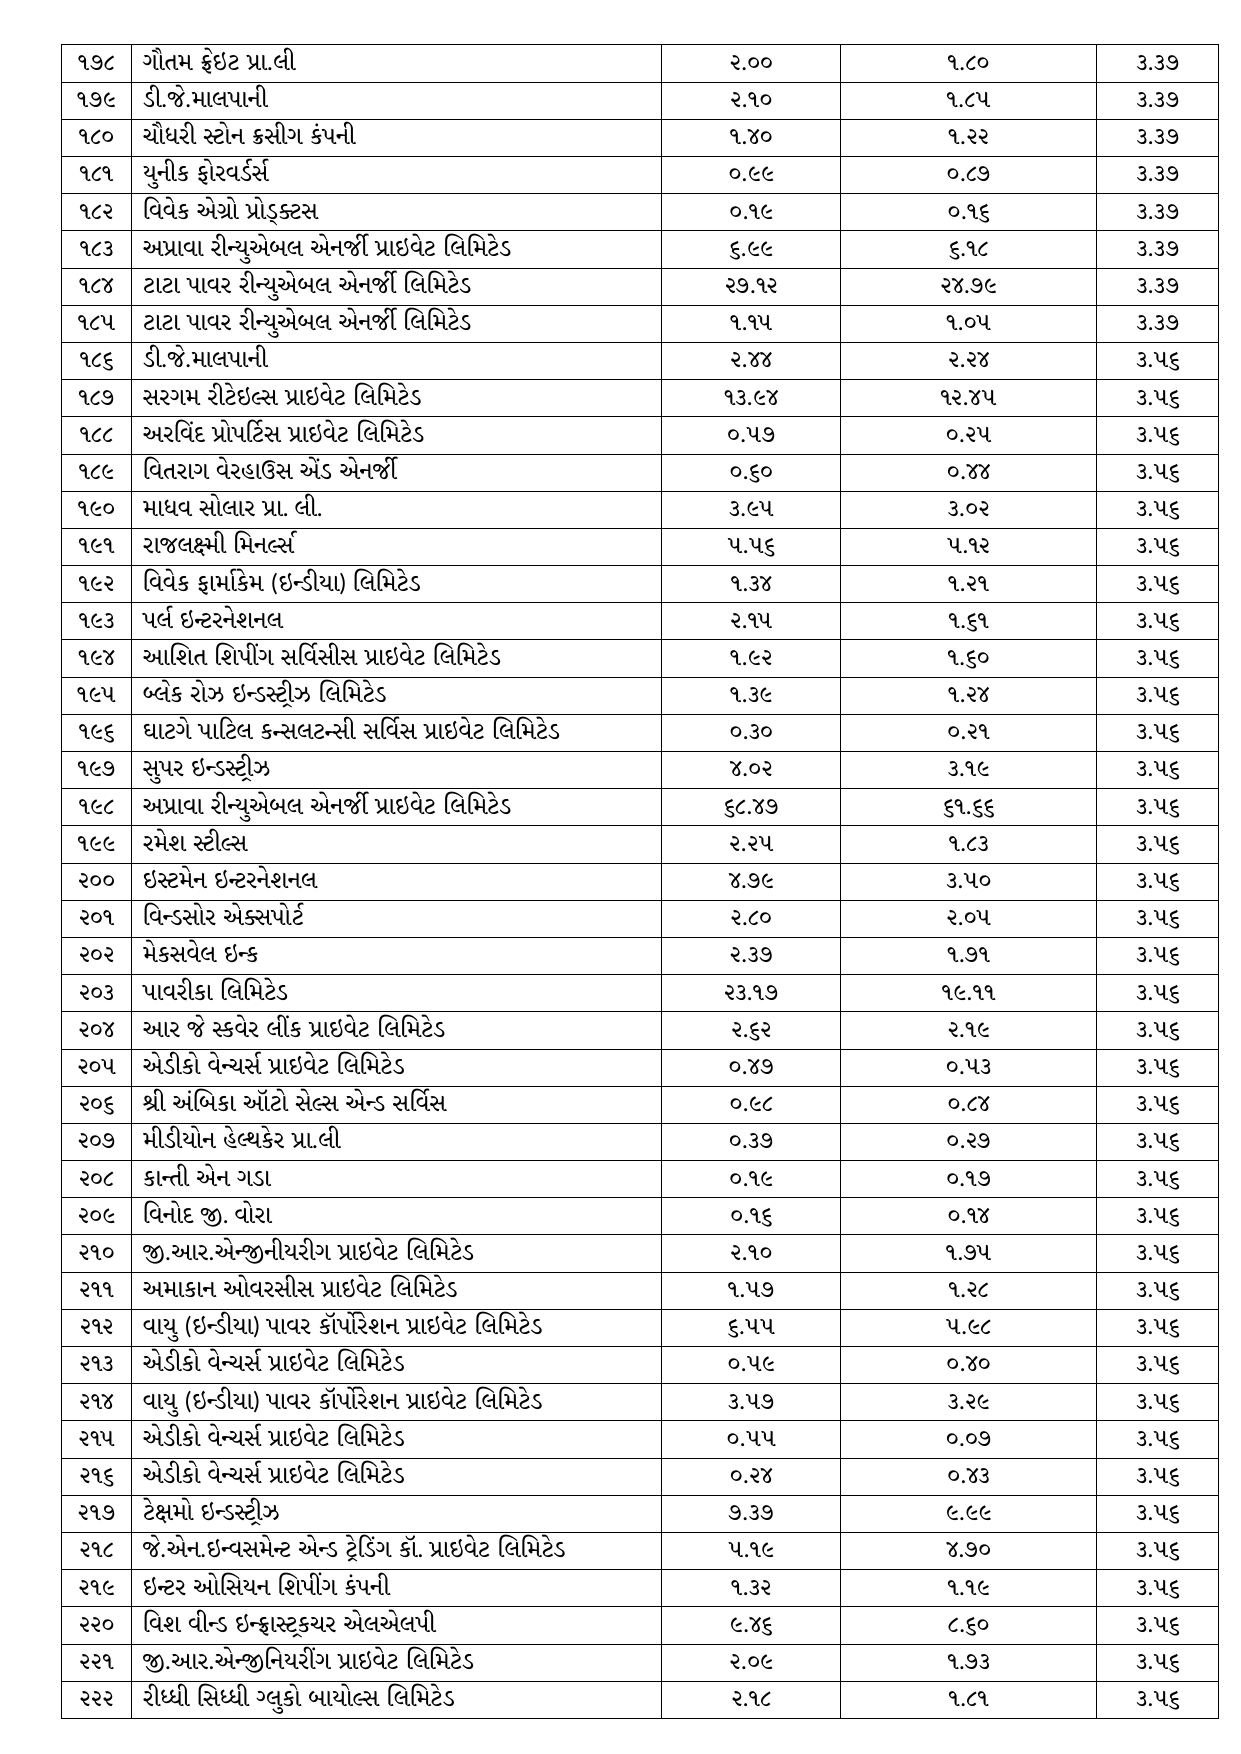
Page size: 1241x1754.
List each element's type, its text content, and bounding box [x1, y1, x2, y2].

table_cell ૦.૮૭ [841, 157, 1096, 193]
table_cell અમાકાન ઓવરસીસ પ્રાઇવેટ લિમિટેડ [132, 1273, 661, 1309]
table_cell ૨૧૭ [62, 1496, 131, 1532]
table_cell ૧.૨૮ [841, 1273, 1096, 1309]
table_cell ૫.૯૮ [841, 1310, 1096, 1346]
table_cell ૩.૫૬ [1097, 864, 1218, 900]
table_cell વિતરાગ વેરહાઉસ એંડ એનર્જી [132, 455, 661, 491]
table_cell ૦.૫૩ [841, 1050, 1096, 1086]
table_cell માધવ સોલાર પ્રા. લી. [132, 492, 661, 528]
table_cell ૧.૫૭ [662, 1273, 840, 1309]
table_cell ૧૮૮ [62, 417, 131, 453]
table_cell ૬.૯૯ [662, 231, 840, 267]
table_cell ૩.૩૭ [1097, 83, 1218, 119]
table_cell પાવરીકા લિમિટેડ [132, 975, 661, 1011]
table_cell ૧.૭૩ [841, 1645, 1096, 1681]
table_cell ૦.૯૮ [662, 1087, 840, 1123]
table_cell ૨.૧૦ [662, 1235, 840, 1272]
table_cell ૦.૨૧ [841, 715, 1096, 751]
table_cell ૨.૧૫ [662, 603, 840, 639]
table_cell ૧૮૬ [62, 343, 131, 379]
table_cell ૨૭.૧૨ [662, 269, 840, 305]
table_cell ૧૮૩ [62, 231, 131, 267]
table_cell ૬.૧૮ [841, 231, 1096, 267]
table_cell વિન્ડસોર એક્સપોર્ટ [132, 901, 661, 937]
table_cell ૩.૩૭ [1097, 45, 1218, 82]
table_cell ૩.૫૬ [1097, 938, 1218, 974]
table_cell ૩.૫૬ [1097, 1161, 1218, 1197]
table_cell ૨૧૨ [62, 1310, 131, 1346]
table_cell ૩.૯૫ [662, 492, 840, 528]
table_cell ૩.૫૬ [1097, 1198, 1218, 1234]
table_cell ૩.૫૬ [1097, 752, 1218, 788]
table_cell સરગમ રીટેઇલ્સ પ્રાઇવેટ લિમિટેડ [132, 380, 661, 416]
table_cell ઇન્ટર ઓસિયન શિપીંગ કંપની [132, 1570, 661, 1606]
table_cell ૨૨૨ [62, 1682, 131, 1718]
table_cell ૦.૧૯ [662, 1161, 840, 1197]
table_cell ૦.૨૪ [662, 1459, 840, 1495]
table_cell ૩.૫૬ [1097, 566, 1218, 602]
table_cell ૧૯૩ [62, 603, 131, 639]
table_cell ૧૯૦ [62, 492, 131, 528]
table_cell ૩.૫૬ [1097, 1124, 1218, 1160]
table_cell ૨૧૧ [62, 1273, 131, 1309]
table_cell ૩.૫૬ [1097, 1012, 1218, 1048]
table_cell ૩.૫૬ [1097, 1607, 1218, 1643]
table_cell ૧૭૮ [62, 45, 131, 82]
table_cell ૨૦૬ [62, 1087, 131, 1123]
table_cell પર્લ ઇન્ટરનેશનલ [132, 603, 661, 639]
table_cell ૩.૫૬ [1097, 603, 1218, 639]
table_cell ૧૮૨ [62, 194, 131, 230]
table_cell અપ્રાવા રીન્યુએબલ એનર્જી પ્રાઇવેટ લિમિટેડ [132, 231, 661, 267]
table_cell ૩.૫૬ [1097, 1421, 1218, 1457]
table_cell ૦.૧૬ [841, 194, 1096, 230]
table_cell ડી.જે.માલપાની [132, 83, 661, 119]
table_cell ૨.૮૦ [662, 901, 840, 937]
table_cell એડીકો વેન્ચર્સ પ્રાઇવેટ લિમિટેડ [132, 1347, 661, 1383]
table_cell ૪.૭૦ [841, 1533, 1096, 1569]
table_cell ૩.૫૬ [1097, 678, 1218, 714]
table_cell ૪.૭૯ [662, 864, 840, 900]
table_cell ૩.૧૯ [841, 752, 1096, 788]
table_cell ૦.૫૭ [662, 417, 840, 453]
table_cell ૦.૯૯ [662, 157, 840, 193]
table_cell ૨૨૧ [62, 1645, 131, 1681]
table_cell ૧૯૮ [62, 789, 131, 825]
table_cell શ્રી અંબિકા ઑટો સેલ્સ એન્ડ સર્વિસ [132, 1087, 661, 1123]
table_cell અરવિંદ પ્રોપર્ટિસ પ્રાઇવેટ લિમિટેડ [132, 417, 661, 453]
table_cell ૮.૬૦ [841, 1607, 1096, 1643]
table_cell ૨.૪૪ [662, 343, 840, 379]
table_cell ૩.૫૬ [1097, 1533, 1218, 1569]
table_cell ૧.૨૨ [841, 120, 1096, 156]
table_cell ૩.૫૬ [1097, 901, 1218, 937]
table_cell ૩.૫૬ [1097, 1310, 1218, 1346]
table_cell ૦.૩૦ [662, 715, 840, 751]
table_cell ૧.૧૯ [841, 1570, 1096, 1606]
table_cell ૧.૮૩ [841, 826, 1096, 862]
table_cell ૩.૫૬ [1097, 1235, 1218, 1272]
table_cell મીડીયોન હેલ્થકેર પ્રા.લી [132, 1124, 661, 1160]
table_cell ૦.૧૯ [662, 194, 840, 230]
table_cell ૦.૦૭ [841, 1421, 1096, 1457]
table_cell ૩.૩૭ [1097, 194, 1218, 230]
table_cell ૩.૩૭ [1097, 231, 1218, 267]
table_cell ૩.૫૬ [1097, 1682, 1218, 1718]
table_cell ૩.૫૬ [1097, 343, 1218, 379]
table_cell ૧૯૬ [62, 715, 131, 751]
table_cell ૭.૩૭ [662, 1496, 840, 1532]
table_cell ૧.૬૧ [841, 603, 1096, 639]
table_cell ૨૦૨ [62, 938, 131, 974]
table_cell ૨૧૮ [62, 1533, 131, 1569]
table_cell ૧૯૯ [62, 826, 131, 862]
table_cell ૧૯.૧૧ [841, 975, 1096, 1011]
table_cell ૦.૨૭ [841, 1124, 1096, 1160]
table_cell ૧૭૯ [62, 83, 131, 119]
table_cell એડીકો વેન્ચર્સ પ્રાઇવેટ લિમિટેડ [132, 1459, 661, 1495]
table_cell ૩.૩૭ [1097, 157, 1218, 193]
table_cell ૨૧૦ [62, 1235, 131, 1272]
table_cell ૩.૫૬ [1097, 975, 1218, 1011]
table_cell ૧.૮૧ [841, 1682, 1096, 1718]
table_cell ૦.૩૭ [662, 1124, 840, 1160]
table_cell ૨૦૪ [62, 1012, 131, 1048]
table_cell ૩.૫૬ [1097, 789, 1218, 825]
table_cell ૩.૨૯ [841, 1384, 1096, 1420]
table_cell ૨૨૦ [62, 1607, 131, 1643]
table_cell બ્લેક રોઝ ઇન્ડસ્ટ્રીઝ લિમિટેડ [132, 678, 661, 714]
table_cell ૨૧૪ [62, 1384, 131, 1420]
table_cell ૩.૦૨ [841, 492, 1096, 528]
table_cell ૧.૩૯ [662, 678, 840, 714]
table_cell ૩.૫૦ [841, 864, 1096, 900]
table_cell ૩.૫૬ [1097, 1050, 1218, 1086]
table_cell ૫.૫૬ [662, 529, 840, 565]
table_cell ૩.૫૬ [1097, 492, 1218, 528]
table_cell ૦.૪૩ [841, 1459, 1096, 1495]
table_cell ૩.૩૭ [1097, 269, 1218, 305]
table_cell ૫.૧૨ [841, 529, 1096, 565]
table_cell ૧.૪૦ [662, 120, 840, 156]
table_cell ૧૯૧ [62, 529, 131, 565]
table_cell ૧.૭૫ [841, 1235, 1096, 1272]
table_cell ૧.૯૨ [662, 640, 840, 677]
table_cell ૩.૫૭ [662, 1384, 840, 1420]
table_cell ૧૮૭ [62, 380, 131, 416]
table_cell ૦.૧૭ [841, 1161, 1096, 1197]
table_cell એડીકો વેન્ચર્સ પ્રાઇવેટ લિમિટેડ [132, 1421, 661, 1457]
table_cell ચૌધરી સ્ટોન ક્રસીગ કંપની [132, 120, 661, 156]
table_cell યુનીક ફોરવર્ડર્સ [132, 157, 661, 193]
table_cell ૩.૫૬ [1097, 1645, 1218, 1681]
table_cell ૨૦૯ [62, 1198, 131, 1234]
table_cell ૧.૨૪ [841, 678, 1096, 714]
table_cell ૦.૪૭ [662, 1050, 840, 1086]
table_cell ૧.૮૦ [841, 45, 1096, 82]
table_cell ૦.૧૬ [662, 1198, 840, 1234]
table_cell વાયુ (ઇન્ડીયા) પાવર કૉર્પોરેશન પ્રાઇવેટ લિમિટેડ [132, 1384, 661, 1420]
table_cell રાજલક્ષ્મી મિનર્લ્સ [132, 529, 661, 565]
table_cell ૩.૫૬ [1097, 417, 1218, 453]
table_cell ૧.૩૨ [662, 1570, 840, 1606]
table_cell ૨.૦૫ [841, 901, 1096, 937]
table_cell ૩.૩૭ [1097, 120, 1218, 156]
table_cell ટાટા પાવર રીન્યુએબલ એનર્જી લિમિટેડ [132, 306, 661, 342]
table_cell ૨૧૯ [62, 1570, 131, 1606]
table_cell ૬.૫૫ [662, 1310, 840, 1346]
table_cell ૧૯૪ [62, 640, 131, 677]
table_cell વાયુ (ઇન્ડીયા) પાવર કૉર્પોરેશન પ્રાઇવેટ લિમિટેડ [132, 1310, 661, 1346]
table_cell ૨.૬૨ [662, 1012, 840, 1048]
table_cell ૩.૫૬ [1097, 1459, 1218, 1495]
table_cell ૩.૩૭ [1097, 306, 1218, 342]
table_cell ૨.૦૦ [662, 45, 840, 82]
table_cell ૧.૨૧ [841, 566, 1096, 602]
table_cell ૨૦૩ [62, 975, 131, 1011]
table_cell ૨.૩૭ [662, 938, 840, 974]
table_cell ૦.૨૫ [841, 417, 1096, 453]
table_cell કાન્તી એન ગડા [132, 1161, 661, 1197]
table_cell ૩.૫૬ [1097, 380, 1218, 416]
table_cell જી.આર.એન્જીનીયરીગ પ્રાઇવેટ લિમિટેડ [132, 1235, 661, 1272]
table_cell ૯.૯૯ [841, 1496, 1096, 1532]
table_cell ઇસ્ટમેન ઇન્ટરનેશનલ [132, 864, 661, 900]
table_cell ૩.૫૬ [1097, 1496, 1218, 1532]
table_cell ૨.૧૦ [662, 83, 840, 119]
table_cell સુપર ઇન્ડસ્ટ્રીઝ [132, 752, 661, 788]
table_cell ૦.૪૦ [841, 1347, 1096, 1383]
table_cell ૯.૪૬ [662, 1607, 840, 1643]
table_cell ૧.૭૧ [841, 938, 1096, 974]
table_cell ૩.૫૬ [1097, 1570, 1218, 1606]
table_cell ૧૮૦ [62, 120, 131, 156]
table_cell રીધ્ધી સિધ્ધી ગ્લુકો બાયોલ્સ લિમિટેડ [132, 1682, 661, 1718]
table_cell વિનોદ જી. વોરા [132, 1198, 661, 1234]
table_cell જે.એન.ઇન્વસમેન્ટ એન્ડ ટ્રેડિંગ કૉ. પ્રાઇવેટ લિમિટેડ [132, 1533, 661, 1569]
table_cell જી.આર.એન્જીનિયરીંગ પ્રાઇવેટ લિમિટેડ [132, 1645, 661, 1681]
table_cell ૩.૫૬ [1097, 1087, 1218, 1123]
table_cell ૩.૫૬ [1097, 1384, 1218, 1420]
table_cell ૨૧૩ [62, 1347, 131, 1383]
table_cell ૧.૬૦ [841, 640, 1096, 677]
table_cell ૨૧૫ [62, 1421, 131, 1457]
table_cell ૨.૨૪ [841, 343, 1096, 379]
table_cell ૧૯૨ [62, 566, 131, 602]
table_cell ૦.૪૪ [841, 455, 1096, 491]
table_cell અપ્રાવા રીન્યુએબલ એનર્જી પ્રાઇવેટ લિમિટેડ [132, 789, 661, 825]
table_cell ૨૦૮ [62, 1161, 131, 1197]
table_cell આર જે સ્કવેર લીંક પ્રાઇવેટ લિમિટેડ [132, 1012, 661, 1048]
table_cell ૩.૫૬ [1097, 1273, 1218, 1309]
table_cell ૧.૩૪ [662, 566, 840, 602]
table_cell ટેક્ષમો ઇન્ડસ્ટ્રીઝ [132, 1496, 661, 1532]
table_cell ૪.૦૨ [662, 752, 840, 788]
table_cell ૧૮૧ [62, 157, 131, 193]
table_cell ૧૯૫ [62, 678, 131, 714]
table_cell ૦.૧૪ [841, 1198, 1096, 1234]
table_cell ૨.૨૫ [662, 826, 840, 862]
table_cell ૧.૧૫ [662, 306, 840, 342]
table_cell ૧૮૫ [62, 306, 131, 342]
table_cell ૨.૧૮ [662, 1682, 840, 1718]
table_cell ૧૩.૯૪ [662, 380, 840, 416]
table_cell ૩.૫૬ [1097, 826, 1218, 862]
table_cell ૨૦૫ [62, 1050, 131, 1086]
table_cell ૧૮૯ [62, 455, 131, 491]
table_cell ગૌતમ ફ્રેઇટ પ્રા.લી [132, 45, 661, 82]
table_cell ૨૦૧ [62, 901, 131, 937]
table_cell ૨૦૭ [62, 1124, 131, 1160]
table_cell મેકસવેલ ઇન્ક [132, 938, 661, 974]
table_cell ૨૩.૧૭ [662, 975, 840, 1011]
table_cell ઘાટગે પાટિલ કન્સલટન્સી સર્વિસ પ્રાઇવેટ લિમિટેડ [132, 715, 661, 751]
table_cell આશિત શિપીંગ સર્વિસીસ પ્રાઇવેટ લિમિટેડ [132, 640, 661, 677]
table_cell ૩.૫૬ [1097, 1347, 1218, 1383]
table_cell ૫.૧૯ [662, 1533, 840, 1569]
table_cell ૧.૮૫ [841, 83, 1096, 119]
table_cell ૧.૦૫ [841, 306, 1096, 342]
table_cell ૧૨.૪૫ [841, 380, 1096, 416]
table_cell ટાટા પાવર રીન્યુએબલ એનર્જી લિમિટેડ [132, 269, 661, 305]
table_cell ૩.૫૬ [1097, 715, 1218, 751]
table_cell વિશ વીન્ડ ઇન્ફ્રાસ્ટ્રકચર એલએલપી [132, 1607, 661, 1643]
table_cell ૦.૫૫ [662, 1421, 840, 1457]
table_cell ડી.જે.માલપાની [132, 343, 661, 379]
table_cell ૦.૫૯ [662, 1347, 840, 1383]
table_cell ૩.૫૬ [1097, 529, 1218, 565]
table_cell ૨૦૦ [62, 864, 131, 900]
table_cell વિવેક ફાર્માકેમ (ઇન્ડીયા) લિમિટેડ [132, 566, 661, 602]
table_cell ૦.૮૪ [841, 1087, 1096, 1123]
table_cell ૧૮૪ [62, 269, 131, 305]
table_cell એડીકો વેન્ચર્સ પ્રાઇવેટ લિમિટેડ [132, 1050, 661, 1086]
table_cell ૬૮.૪૭ [662, 789, 840, 825]
table_cell ૨.૦૯ [662, 1645, 840, 1681]
table_cell ૩.૫૬ [1097, 455, 1218, 491]
table_cell રમેશ સ્ટીલ્સ [132, 826, 661, 862]
table_cell ૨.૧૯ [841, 1012, 1096, 1048]
table_cell ૨૪.૭૯ [841, 269, 1096, 305]
table_cell વિવેક એગ્રો પ્રોડ્ક્ટસ [132, 194, 661, 230]
table_cell ૨૧૬ [62, 1459, 131, 1495]
table_cell ૧૯૭ [62, 752, 131, 788]
table_cell ૬૧.૬૬ [841, 789, 1096, 825]
table_cell ૦.૬૦ [662, 455, 840, 491]
table_cell ૩.૫૬ [1097, 640, 1218, 677]
